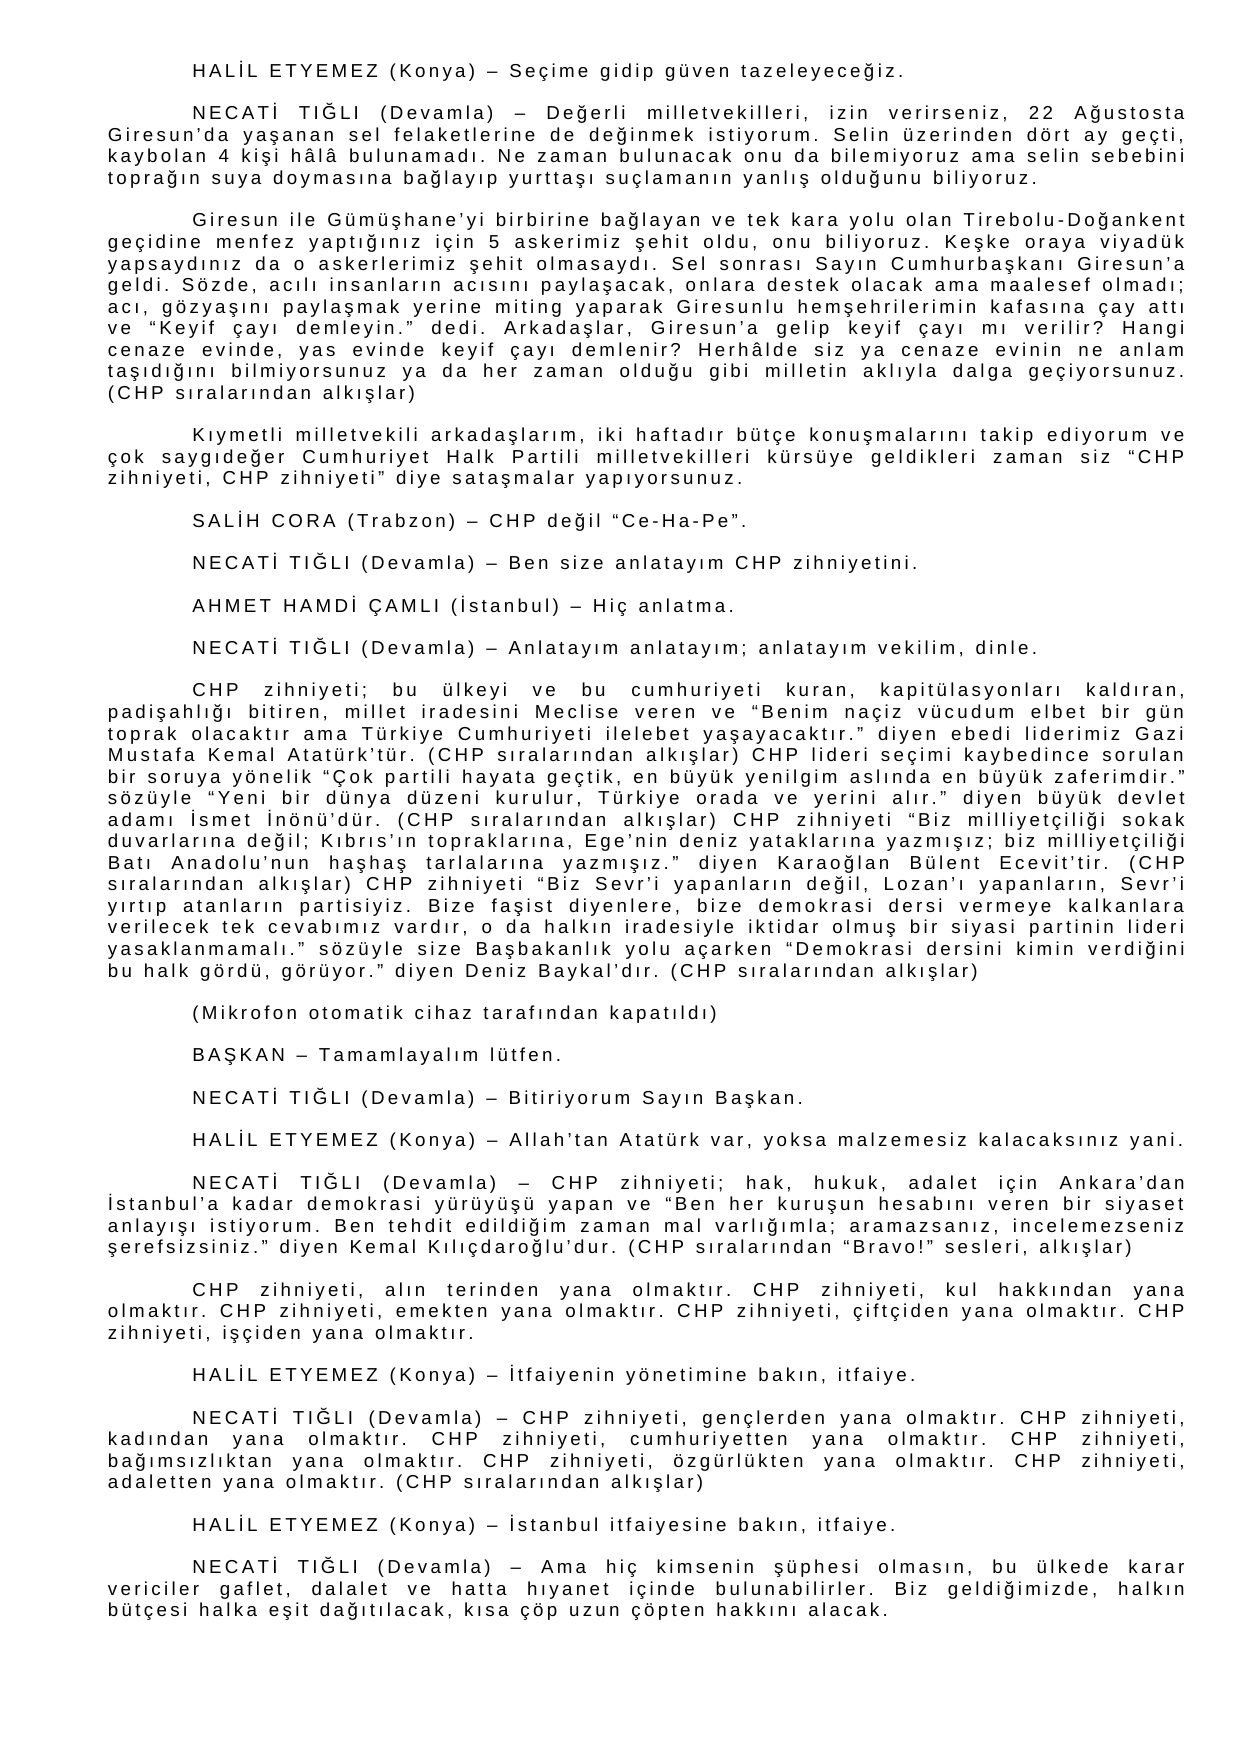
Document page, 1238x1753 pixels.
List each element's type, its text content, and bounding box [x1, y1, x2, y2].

text NECATİ TIĞLI (Devamla) – CHP zihniyeti, gençlerden yana olmaktır. CHP zihniyeti, kadından yana olmaktır. CHP zihniyeti, cumhuriyetten yana olmaktır. CHP zihniyeti, bağımsızlıktan yana olmaktır. CHP zihniyeti, özgürlükten yana olmaktır. CHP zihniyeti, adaletten yana olmaktır. (CHP sıralarından alkışlar) [108, 1406, 1186, 1493]
text CHP zihniyeti; bu ülkeyi ve bu cumhuriyeti kuran, kapitülasyonları kaldıran, padişahlığı bitiren, millet iradesini Meclise veren ve “Benim naçiz vücudum elbet bir gün toprak olacaktır ama Türkiye Cumhuriyeti ilelebet yaşayacaktır.” diyen ebedi liderimiz Gazi Mustafa Kemal Atatürk’tür. (CHP sıralarından alkışlar) CHP lideri seçimi kaybedince sorulan bir soruya yönelik “Çok partili hayata geçtik, en büyük yenilgim aslında en büyük zaferimdir.” sözüyle “Yeni bir dünya düzeni kurulur, Türkiye orada ve yerini alır.” diyen büyük devlet adamı İsmet İnönü’dür. (CHP sıralarından alkışlar) CHP zihniyeti “Biz milliyetçiliği sokak duvarlarına değil; Kıbrıs’ın topraklarına, Ege’nin deniz yataklarına yazmışız; biz milliyetçiliği Batı Anadolu’nun haşhaş tarlalarına yazmışız.” diyen Karaoğlan Bülent Ecevit’tir. (CHP sıralarından alkışlar) CHP zihniyeti “Biz Sevr’i yapanların değil, Lozan’ı yapanların, Sevr’i yırtıp atanların partisiyiz. Bize faşist diyenlere, bize demokrasi dersi vermeye kalkanlara verilecek tek cevabımız vardır, o da halkın iradesiyle iktidar olmuş bir siyasi partinin lideri yasaklanmamalı.” sözüyle size Başbakanlık yolu açarken “Demokrasi dersini kimin verdiğini bu halk gördü, görüyor.” diyen Deniz Baykal’dır. (CHP sıralarından alkışlar) [108, 679, 1186, 981]
text (Mikrofon otomatik cihaz tarafından kapatıldı) [108, 1002, 1186, 1023]
text NECATİ TIĞLI (Devamla) – Anlatayım anlatayım; anlatayım vekilim, dinle. [108, 637, 1186, 658]
text NECATİ TIĞLI (Devamla) – CHP zihniyeti; hak, hukuk, adalet için Ankara’dan İstanbul’a kadar demokrasi yürüyüşü yapan ve “Ben her kuruşun hesabını veren bir siyaset anlayışı istiyorum. Ben tehdit edildiğim zaman mal varlığımla; aramazsanız, incelemezseniz şerefsizsiniz.” diyen Kemal Kılıçdaroğlu’dur. (CHP sıralarından “Bravo!” sesleri, alkışlar) [108, 1171, 1186, 1258]
text HALİL ETYEMEZ (Konya) – Seçime gidip güven tazeleyeceğiz. [108, 60, 1186, 81]
text HALİL ETYEMEZ (Konya) – İtfaiyenin yönetimine bakın, itfaiye. [108, 1364, 1186, 1386]
text NECATİ TIĞLI (Devamla) – Değerli milletvekilleri, izin verirseniz, 22 Ağustosta Giresun’da yaşanan sel felaketlerine de değinmek istiyorum. Selin üzerinden dört ay geçti, kaybolan 4 kişi hâlâ bulunamadı. Ne zaman bulunacak onu da bilemiyoruz ama selin sebebini toprağın suya doymasına bağlayıp yurttaşı suçlamanın yanlış olduğunu biliyoruz. [108, 102, 1186, 188]
text HALİL ETYEMEZ (Konya) – İstanbul itfaiyesine bakın, itfaiye. [108, 1513, 1186, 1535]
text CHP zihniyeti, alın terinden yana olmaktır. CHP zihniyeti, kul hakkından yana olmaktır. CHP zihniyeti, emekten yana olmaktır. CHP zihniyeti, çiftçiden yana olmaktır. CHP zihniyeti, işçiden yana olmaktır. [108, 1278, 1186, 1343]
text NECATİ TIĞLI (Devamla) – Ben size anlatayım CHP zihniyetini. [108, 552, 1186, 573]
text HALİL ETYEMEZ (Konya) – Allah’tan Atatürk var, yoksa malzemesiz kalacaksınız yani. [108, 1129, 1186, 1151]
text AHMET HAMDİ ÇAMLI (İstanbul) – Hiç anlatma. [108, 594, 1186, 616]
text Kıymetli milletvekili arkadaşlarım, iki haftadır bütçe konuşmalarını takip ediyorum ve çok saygıdeğer Cumhuriyet Halk Partili milletvekilleri kürsüye geldikleri zaman siz “CHP zihniyeti, CHP zihniyeti” diye sataşmalar yapıyorsunuz. [108, 424, 1186, 489]
text NECATİ TIĞLI (Devamla) – Ama hiç kimsenin şüphesi olmasın, bu ülkede karar vericiler gaflet, dalalet ve hatta hıyanet içinde bulunabilirler. Biz geldiğimizde, halkın bütçesi halka eşit dağıtılacak, kısa çöp uzun çöpten hakkını alacak. [108, 1556, 1186, 1621]
text Giresun ile Gümüşhane’yi birbirine bağlayan ve tek kara yolu olan Tirebolu-Doğankent geçidine menfez yaptığınız için 5 askerimiz şehit oldu, onu biliyoruz. Keşke oraya viyadük yapsaydınız da o askerlerimiz şehit olmasaydı. Sel sonrası Sayın Cumhurbaşkanı Giresun’a geldi. Sözde, acılı insanların acısını paylaşacak, onlara destek olacak ama maalesef olmadı; acı, gözyaşını paylaşmak yerine miting yaparak Giresunlu hemşehrilerimin kafasına çay attı ve “Keyif çayı demleyin.” dedi. Arkadaşlar, Giresun’a gelip keyif çayı mı verilir? Hangi cenaze evinde, yas evinde keyif çayı demlenir? Herhâlde siz ya cenaze evinin ne anlam taşıdığını bilmiyorsunuz ya da her zaman olduğu gibi milletin aklıyla dalga geçiyorsunuz. (CHP sıralarından alkışlar) [108, 209, 1186, 403]
text BAŞKAN – Tamamlayalım lütfen. [108, 1044, 1186, 1066]
text NECATİ TIĞLI (Devamla) – Bitiriyorum Sayın Başkan. [108, 1087, 1186, 1108]
text SALİH CORA (Trabzon) – CHP değil “Ce-Ha-Pe”. [108, 509, 1186, 531]
